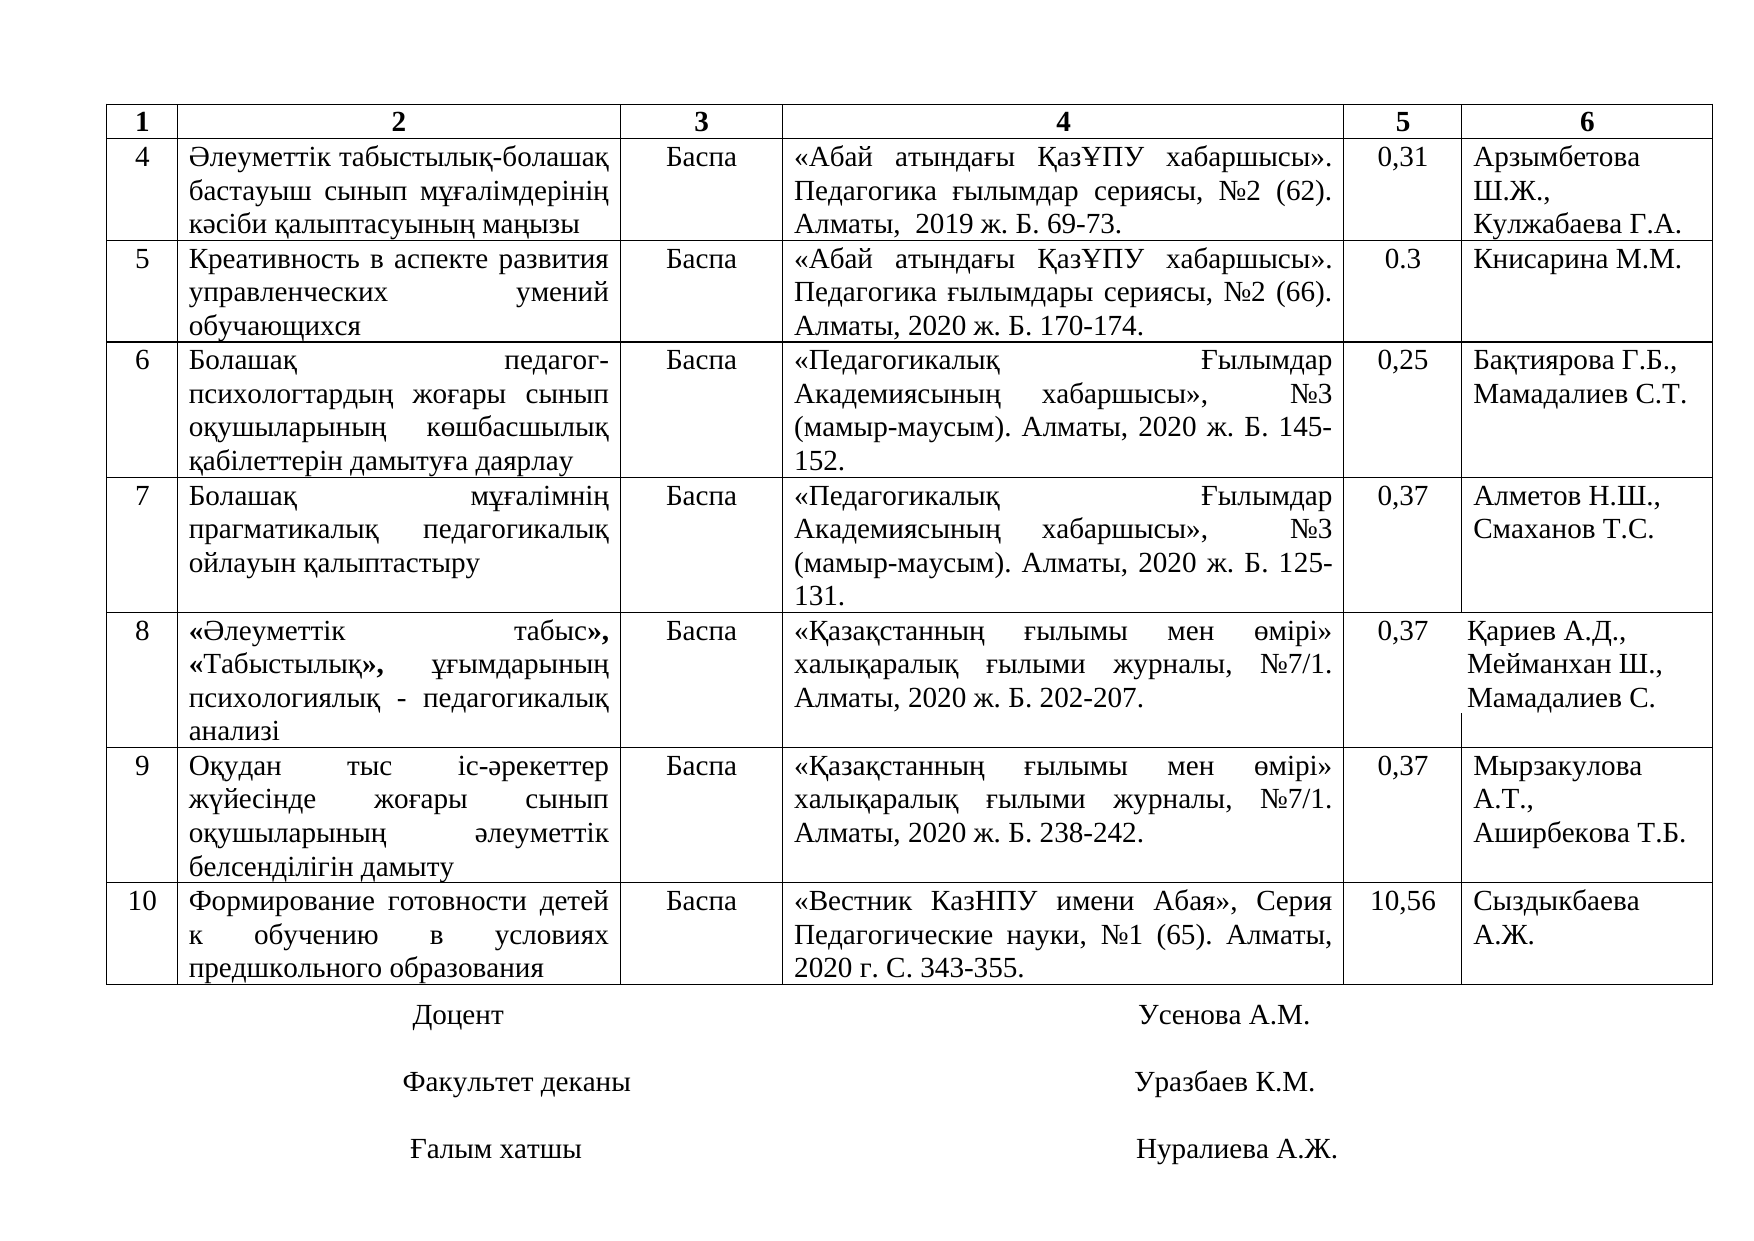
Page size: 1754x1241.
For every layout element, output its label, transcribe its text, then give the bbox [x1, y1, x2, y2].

table_cell Қариев А.Д., Мейманхан Ш., Мамадалиев С. [1462, 613, 1712, 747]
table_cell Баспа [621, 241, 782, 341]
table_cell Баспа [621, 343, 782, 477]
table_cell 0,37 [1344, 478, 1461, 612]
table_cell 9 [107, 748, 177, 882]
table_cell 5 [107, 241, 177, 341]
table_cell 1 [107, 105, 177, 138]
table_cell 0,37 [1344, 748, 1461, 882]
table_cell Алметов Н.Ш., Смаханов Т.С. [1462, 478, 1712, 612]
table_cell Бақтиярова Г.Б., Мамадалиев С.Т. [1462, 343, 1712, 477]
table_cell Формирование готовности детей к обучению в условиях предшкольного образования [178, 883, 620, 984]
table_cell Креативность в аспекте развития управленческих умений обучающихся [178, 241, 620, 341]
table_cell «Абай атындағы ҚазҰПУ хабаршысы». Педагогика ғылымдар сериясы, №2 (62). Алматы, 2019 ж. Б. 69-73. [783, 139, 1343, 240]
text Ғалым хатшы Нуралиева А.Ж. [118, 1131, 1636, 1164]
table_cell «Қазақстанның ғылымы мен өмірі» халықаралық ғылыми журналы, №7/1. Алматы, 2020 ж. Б. 202-207. [783, 613, 1343, 747]
table_cell Мырзакулова А.Т., Аширбекова Т.Б. [1462, 748, 1712, 882]
table_cell «Абай атындағы ҚазҰПУ хабаршысы». Педагогика ғылымдары сериясы, №2 (66). Алматы, 2020 ж. Б. 170-174. [783, 241, 1343, 341]
table_cell 5 [1344, 105, 1461, 138]
text Доцент Усенова А.М. [266, 997, 1636, 1030]
table_cell Әлеуметтік табыстылық-болашақ бастауыш сынып мұғалімдерінің кәсіби қалыптасуының маңызы [178, 139, 620, 240]
table_cell Баспа [621, 139, 782, 240]
table_cell 4 [783, 105, 1343, 138]
table_cell «Педагогикалық Ғылымдар Академиясының хабаршысы», №3 (мамыр-маусым). Алматы, 2020 ж. Б. 125-131. [783, 478, 1343, 612]
table_cell Баспа [621, 883, 782, 984]
table_cell Арзымбетова Ш.Ж., Кулжабаева Г.А. [1462, 139, 1712, 240]
table_cell 4 [107, 139, 177, 240]
table_cell Оқудан тыс іс-әрекеттер жүйесінде жоғары сынып оқушыларының әлеуметтік белсенділігін дамыту [178, 748, 620, 882]
table_cell 7 [107, 478, 177, 612]
table_cell Болашақ педагог-психологтардың жоғары сынып оқушыларының көшбасшылық қабілеттерін дамытуға даярлау [178, 343, 620, 477]
table_cell Болашақ мұғалімнің прагматикалық педагогикалық ойлауын қалыптастыру [178, 478, 620, 612]
table_cell 0,25 [1344, 343, 1461, 477]
table_cell 0,31 [1344, 139, 1461, 240]
table_cell «Вестник КазНПУ имени Абая», Серия Педагогические науки, №1 (65). Алматы, 2020 г. С. 343-355. [783, 883, 1343, 984]
text Факультет деканы Уразбаев К.М. [118, 1064, 1636, 1097]
table_cell 10 [107, 883, 177, 984]
table_cell «Әлеуметтік табыс», «Табыстылық», ұғымдарының психологиялық - педагогикалық анализі [178, 613, 620, 747]
table_cell 2 [178, 105, 620, 138]
table_cell Книсарина М.М. [1462, 241, 1712, 341]
table_cell 3 [621, 105, 782, 138]
table_cell «Қазақстанның ғылымы мен өмірі» халықаралық ғылыми журналы, №7/1. Алматы, 2020 ж. Б. 238-242. [783, 748, 1343, 882]
table_cell Баспа [621, 613, 782, 747]
table_cell 10,56 [1344, 883, 1461, 984]
table_cell 6 [1462, 105, 1712, 138]
table_cell 8 [107, 613, 177, 747]
table_cell Сыздыкбаева А.Ж. [1462, 883, 1712, 984]
table_cell Баспа [621, 748, 782, 882]
table_cell 6 [107, 343, 177, 477]
table_cell 0,37 [1344, 613, 1461, 747]
table_cell 0.3 [1344, 241, 1461, 341]
table_cell Баспа [621, 478, 782, 612]
table_cell «Педагогикалық Ғылымдар Академиясының хабаршысы», №3 (мамыр-маусым). Алматы, 2020 ж. Б. 145-152. [783, 343, 1343, 477]
